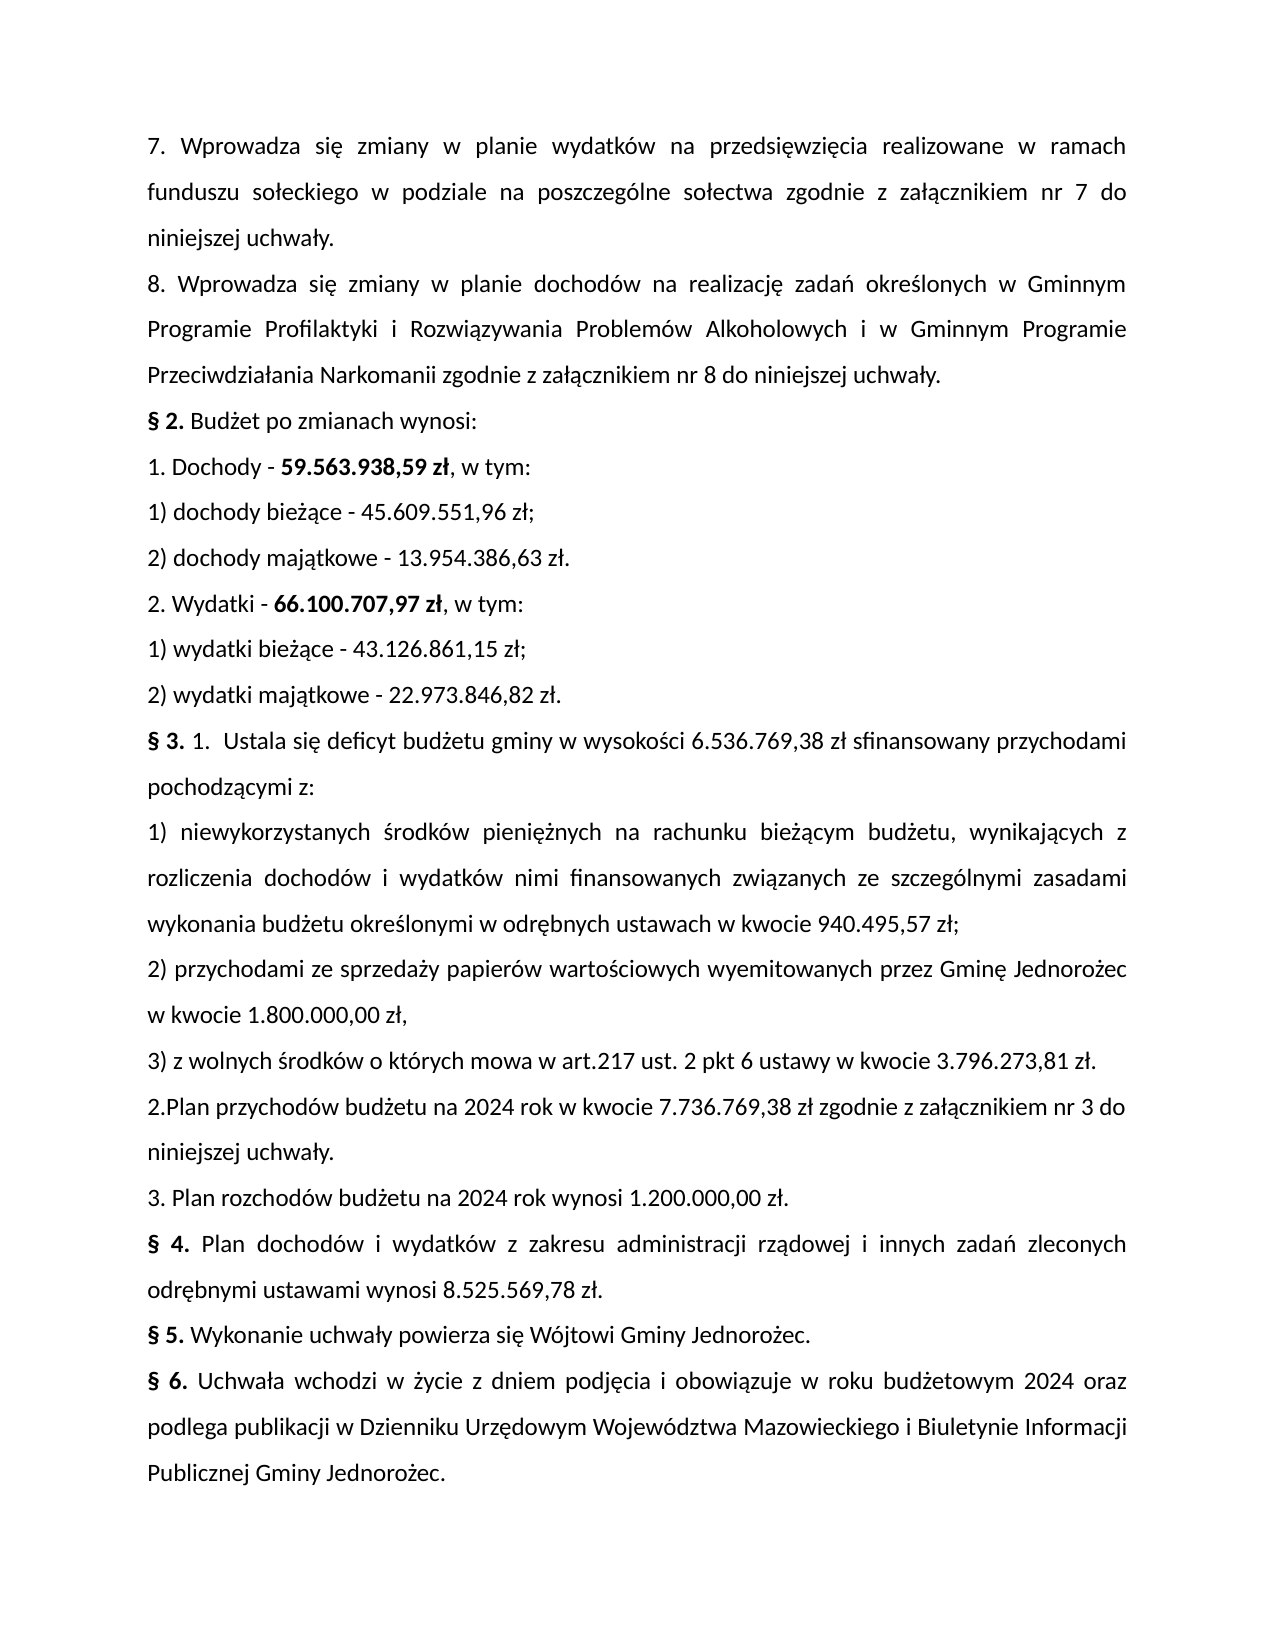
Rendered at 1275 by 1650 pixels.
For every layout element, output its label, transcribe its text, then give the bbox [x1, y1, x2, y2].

text 1. Dochody - 59.563.938,59 zł, w tym: [147, 451, 1128, 481]
text 1) wydatki bieżące - 43.126.861,15 zł; [147, 633, 1128, 664]
text 3. Plan rozchodów budżetu na 2024 rok wynosi 1.200.000,00 zł. [147, 1182, 1128, 1213]
text § 3. 1. Ustala się deficyt budżetu gminy w wysokości 6.536.769,38 zł sfinansowany przychodami pochodzącymi z: [147, 725, 1128, 801]
text 2) wydatki majątkowe - 22.973.846,82 zł. [147, 679, 1128, 710]
text 2) przychodami ze sprzedaży papierów wartościowych wyemitowanych przez Gminę Jednorożec w kwocie 1.800.000,00 zł, [147, 954, 1128, 1030]
text 7. Wprowadza się zmiany w planie wydatków na przedsięwzięcia realizowane w ramach funduszu sołeckiego w podziale na poszczególne sołectwa zgodnie z załącznikiem nr 7 do niniejszej uchwały. [147, 131, 1128, 252]
text 3) z wolnych środków o których mowa w art.217 ust. 2 pkt 6 ustawy w kwocie 3.796.273,81 zł. [147, 1045, 1128, 1076]
text § 2. Budżet po zmianach wynosi: [147, 405, 1128, 435]
text § 4. Plan dochodów i wydatków z zakresu administracji rządowej i innych zadań zleconych odrębnymi ustawami wynosi 8.525.569,78 zł. [147, 1228, 1128, 1304]
text 1) niewykorzystanych środków pieniężnych na rachunku bieżącym budżetu, wynikających z rozliczenia dochodów i wydatków nimi finansowanych związanych ze szczególnymi zasadami wykonania budżetu określonymi w odrębnych ustawach w kwocie 940.495,57 zł; [147, 816, 1128, 938]
text 1) dochody bieżące - 45.609.551,96 zł; [147, 496, 1128, 527]
text 2. Wydatki - 66.100.707,97 zł, w tym: [147, 588, 1128, 618]
text 2.Plan przychodów budżetu na 2024 rok w kwocie 7.736.769,38 zł zgodnie z załącznikiem nr 3 do niniejszej uchwały. [147, 1091, 1128, 1167]
text § 5. Wykonanie uchwały powierza się Wójtowi Gminy Jednorożec. [147, 1319, 1128, 1350]
text 8. Wprowadza się zmiany w planie dochodów na realizację zadań określonych w Gminnym Programie Profilaktyki i Rozwiązywania Problemów Alkoholowych i w Gminnym Programie Przeciwdziałania Narkomanii zgodnie z załącznikiem nr 8 do niniejszej uchwały. [147, 268, 1128, 390]
text § 6. Uchwała wchodzi w życie z dniem podjęcia i obowiązuje w roku budżetowym 2024 oraz podlega publikacji w Dzienniku Urzędowym Województwa Mazowieckiego i Biuletynie Informacji Publicznej Gminy Jednorożec. [147, 1365, 1128, 1487]
text 2) dochody majątkowe - 13.954.386,63 zł. [147, 542, 1128, 573]
